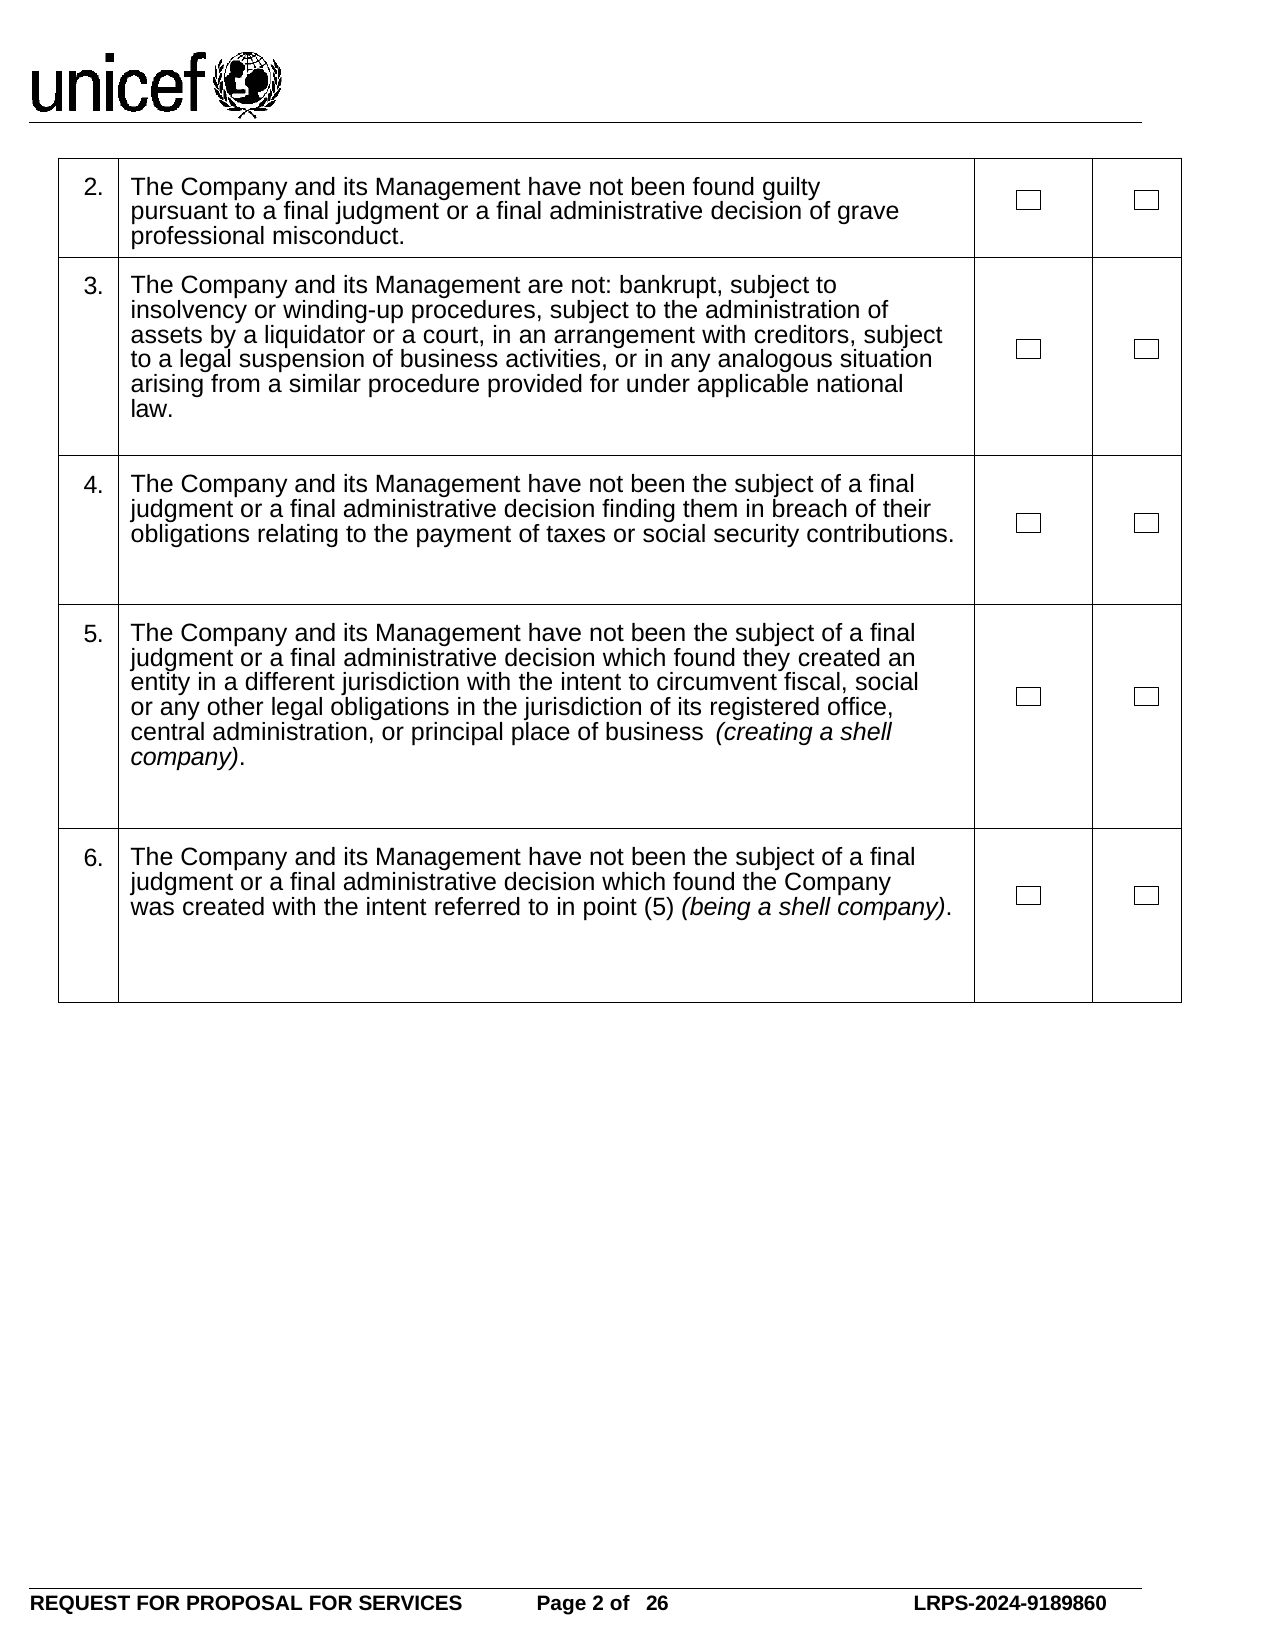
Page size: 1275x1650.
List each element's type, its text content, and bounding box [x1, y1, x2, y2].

table_cell 3. [59, 258, 118, 455]
table_cell The Company and its Management have not been the subject of a final judgment or a final administrative decision which found the Company was created with the intent referred to in point (5) (being a shell company). [119, 829, 974, 1002]
table_cell The Company and its Management have not been the subject of a final judgment or a final administrative decision which found they created an entity in a different jurisdiction with the intent to circumvent fiscal, social or any other legal obligations in the jurisdiction of its registered office, central administration, or principal place of business (creating a shell company). [119, 605, 974, 828]
table_cell [975, 605, 1092, 828]
table_cell 5. [59, 605, 118, 828]
table_cell [1093, 829, 1181, 1002]
table_cell [975, 829, 1092, 1002]
table_cell [1093, 605, 1181, 828]
table_header [1093, 159, 1181, 257]
table_cell The Company and its Management have not been the subject of a final judgment or a final administrative decision finding them in breach of their obligations relating to the payment of taxes or social security contributions. [119, 456, 974, 604]
picture [29, 48, 282, 122]
table_header The Company and its Management have not been found guilty pursuant to a final judgment or a final administrative decision of grave professional misconduct. [119, 159, 974, 257]
table_header 2. [59, 159, 118, 257]
table_cell [975, 456, 1092, 604]
table_cell The Company and its Management are not: bankrupt, subject to insolvency or winding-up procedures, subject to the administration of assets by a liquidator or a court, in an arrangement with creditors, subject to a legal suspension of business activities, or in any analogous situation arising from a similar procedure provided for under applicable national law. [119, 258, 974, 455]
table_cell [1093, 258, 1181, 455]
table_cell [1093, 456, 1181, 604]
table_cell 4. [59, 456, 118, 604]
table_header [975, 159, 1092, 257]
table_cell [975, 258, 1092, 455]
table_cell 6. [59, 829, 118, 1002]
